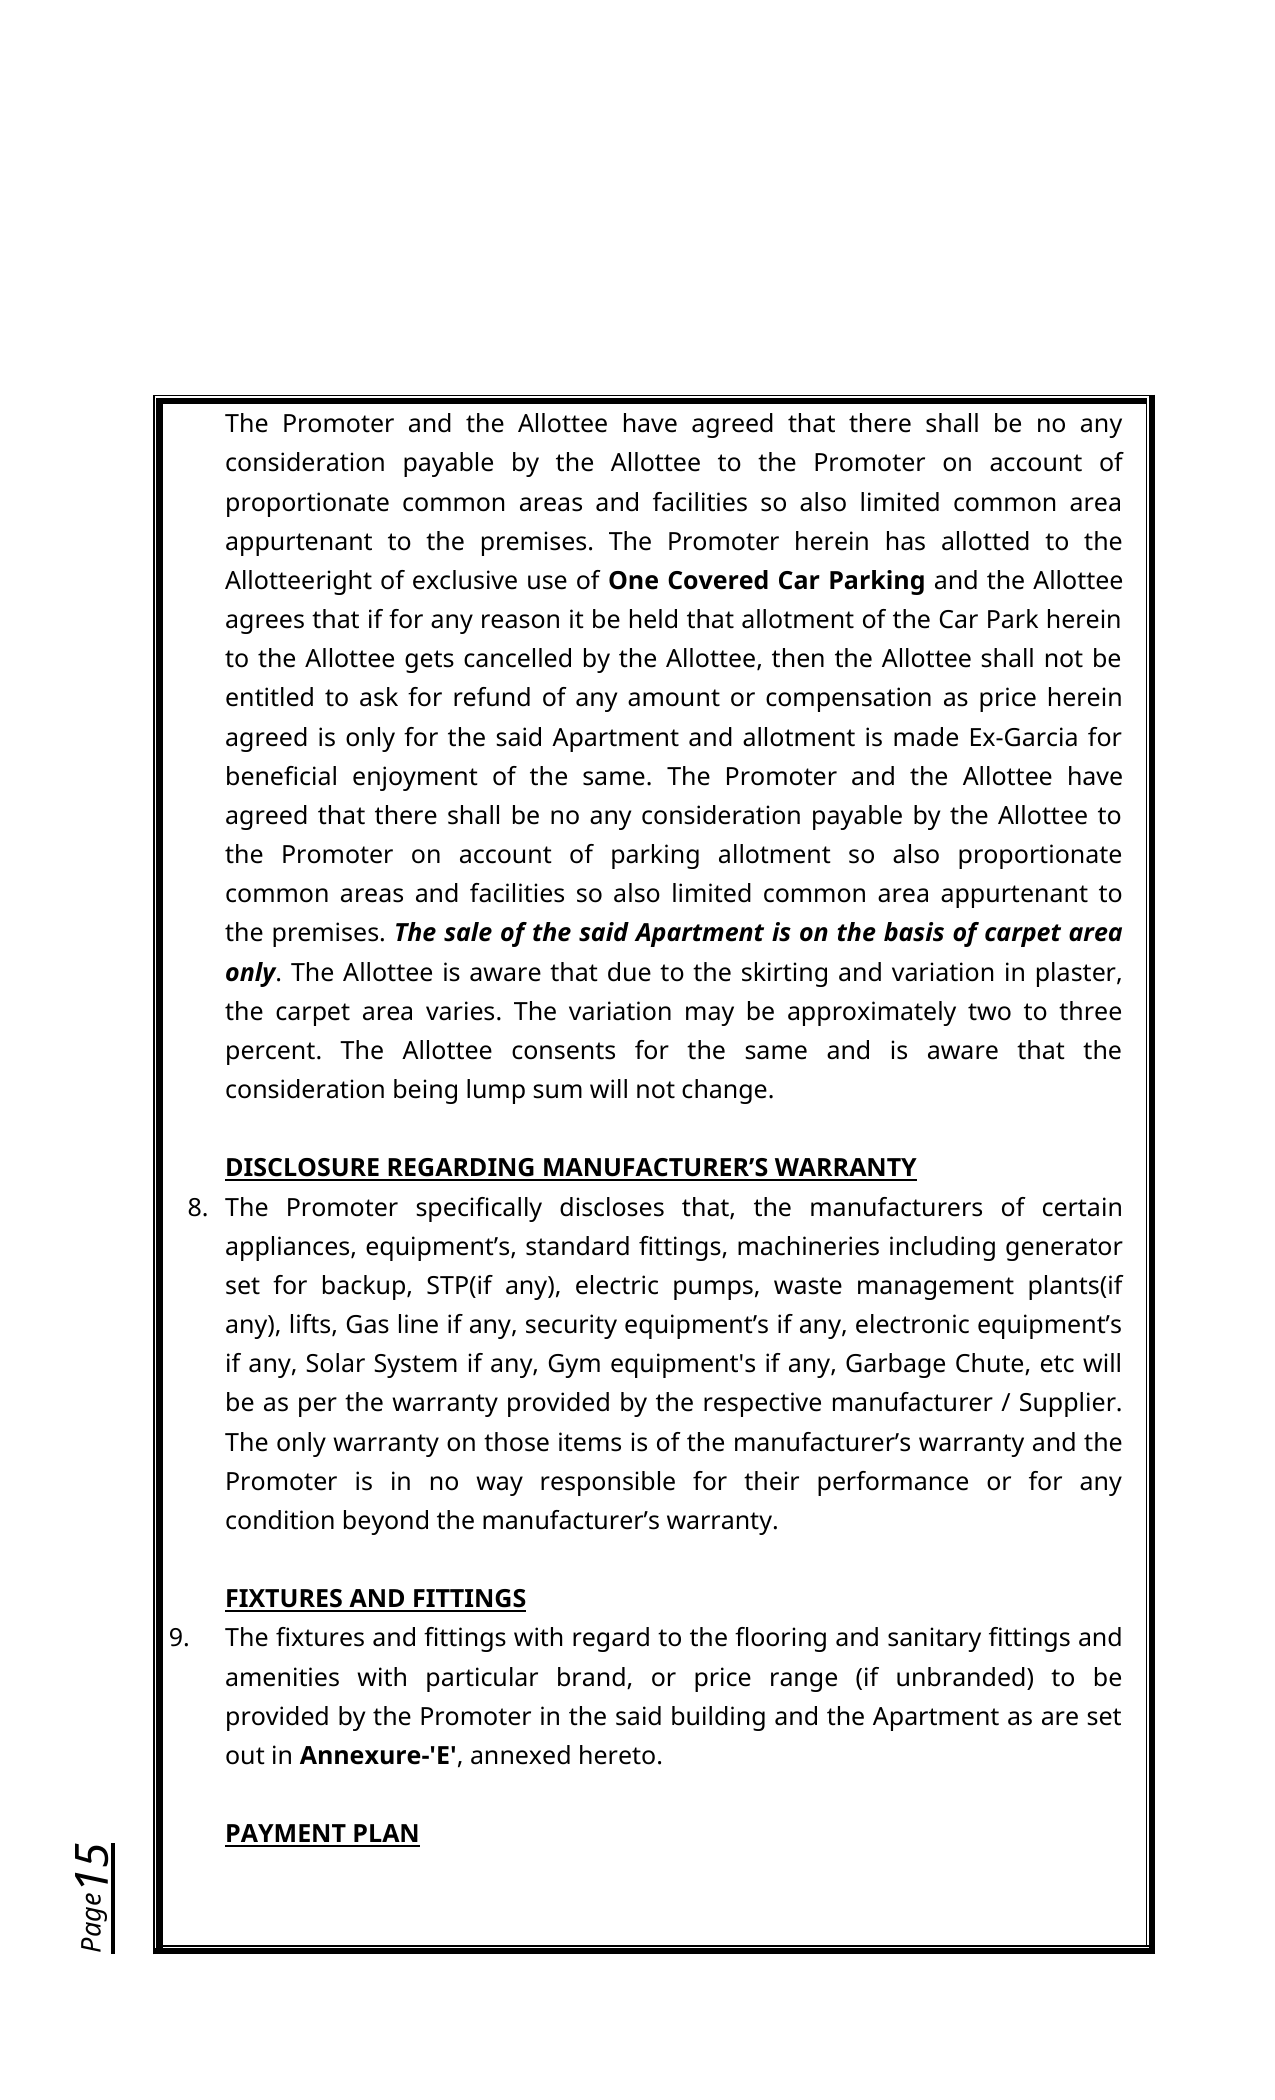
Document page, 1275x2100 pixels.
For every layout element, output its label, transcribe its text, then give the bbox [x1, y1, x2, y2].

list The fixtures and fittings with regard to the flooring and sanitary fittings and amenities with particular brand, or price range (if unbranded) to be provided by the Promoter in the said building and the Apartment as are set out in Annexure-'E', annexed hereto. [169, 1620, 1124, 1772]
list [187, 406, 1124, 1106]
text DISCLOSURE REGARDING MANUFACTURER’S WARRANTY [225, 1150, 1124, 1184]
list The Promoter specifically discloses that, the manufacturers of certain appliances, equipment’s, standard fittings, machineries including generator set for backup, STP(if any), electric pumps, waste management plants(if any), lifts, Gas line if any, security equipment’s if any, electronic equipment’s if any, Solar System if any, Gym equipment's if any, Garbage Chute, etc will be as per the warranty provided by the respective manufacturer / Supplier. The only warranty on those items is of the manufacturer’s warranty and the Promoter is in no way responsible for their performance or for any condition beyond the manufacturer’s warranty. [187, 1189, 1124, 1537]
text FIXTURES AND FITTINGS [225, 1581, 1124, 1615]
text PAYMENT PLAN [225, 1816, 1124, 1850]
